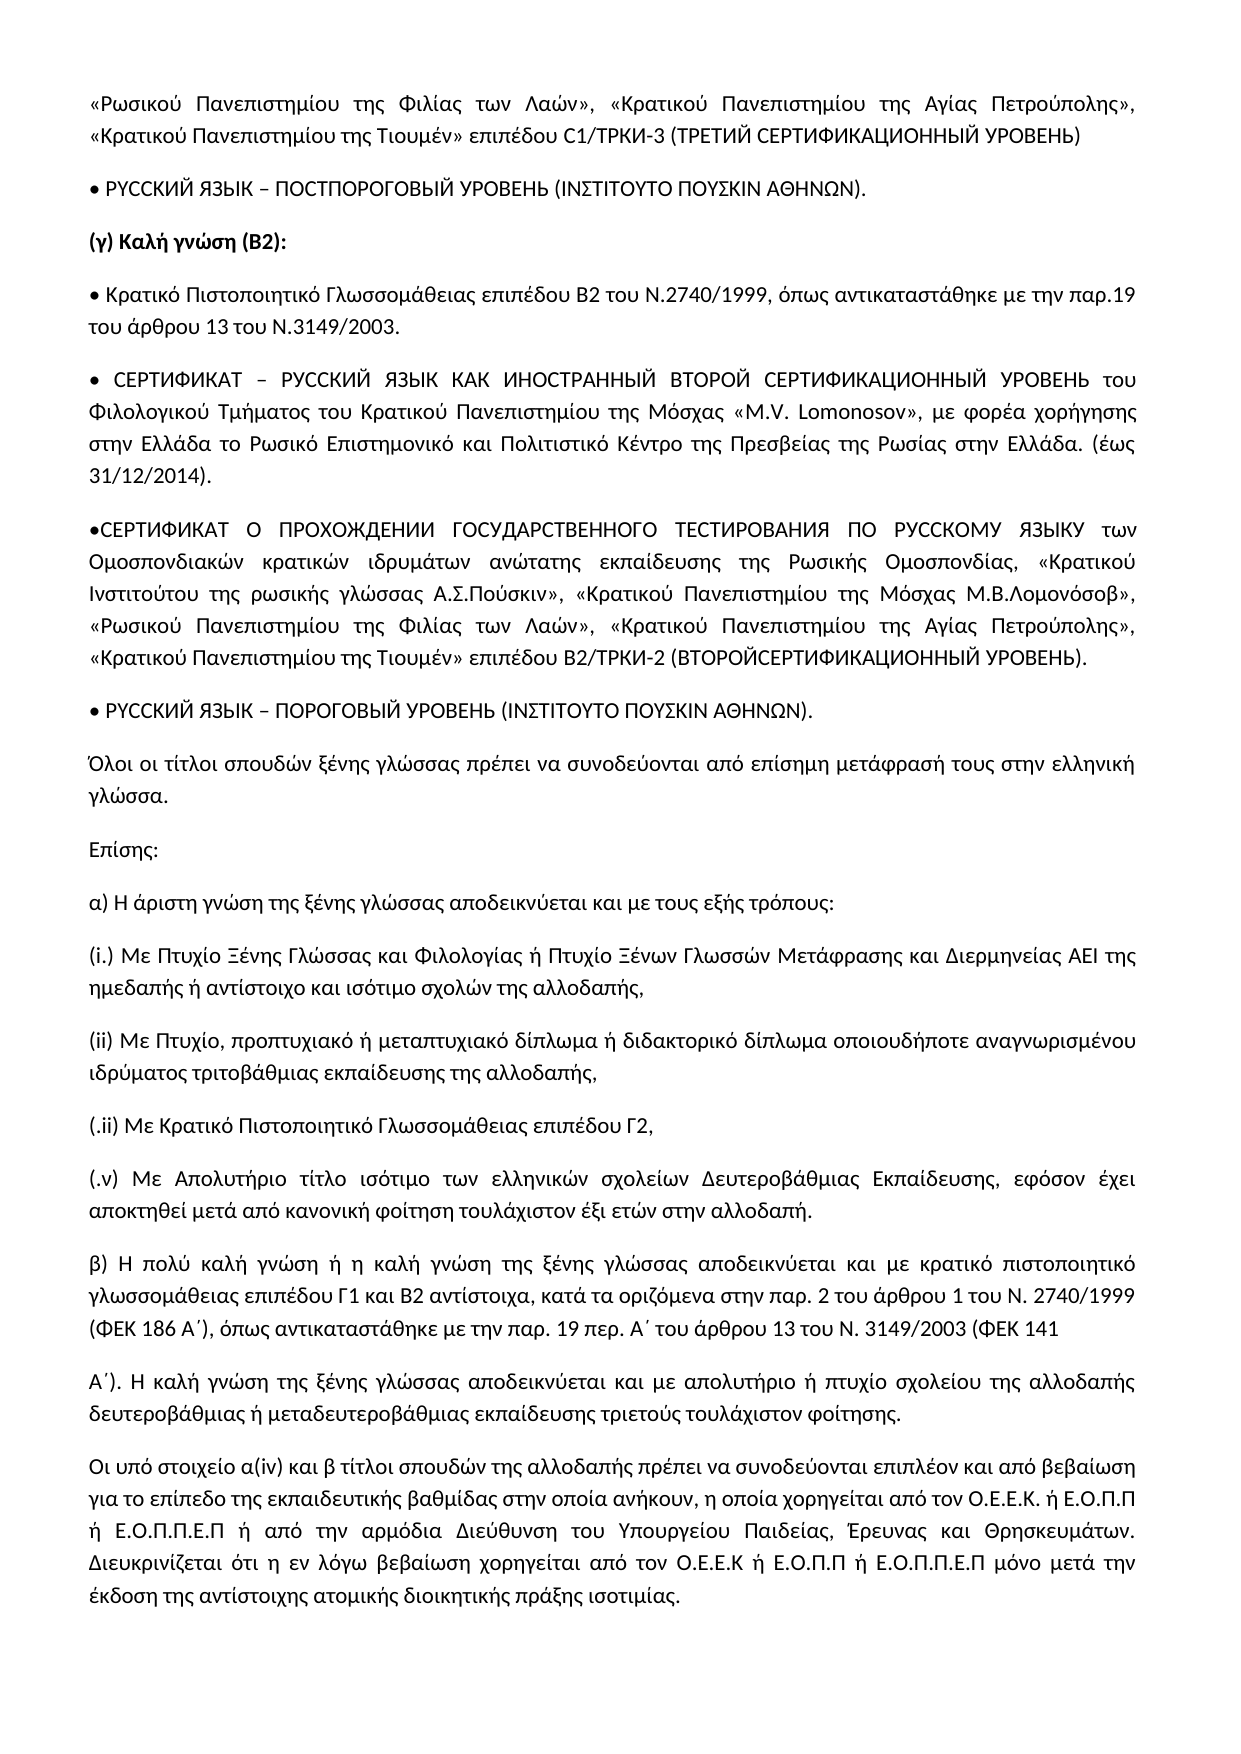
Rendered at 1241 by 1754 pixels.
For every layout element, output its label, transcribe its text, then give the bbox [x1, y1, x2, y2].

text •СЕРТИФИКАТ О ПРОХОЖДЕНИИ ГОСУДАРСТВЕННОГО ТЕСТИРОВАНИЯ ПО РУССКОМУ ЯЗЫКУ των Ομοσπονδιακών κρατικών ιδρυμάτων ανώτατης εκπαίδευσης της Ρωσικής Ομοσπονδίας, «Κρατικού Ινστιτούτου της ρωσικής γλώσσας Α.Σ.Πούσκιν», «Κρατικού Πανεπιστημίου της Μόσχας Μ.Β.Λομονόσοβ», «Ρωσικού Πανεπιστημίου της Φιλίας των Λαών», «Κρατικού Πανεπιστημίου της Αγίας Πετρούπολης», «Κρατικού Πανεπιστημίου της Τιουμέν» επιπέδου В2/ТРКИ-2 (ВТОРОЙСЕРТИФИКАЦИОННЫЙ УРОВЕНЬ). [89, 515, 1137, 671]
text (γ) Καλή γνώση (Β2): [89, 227, 1137, 255]
text • PYCCKИЙ ЯЗЬІК – ПОРОГОВЫЙ УРОВЕНЬ (ΙΝΣΤΙΤΟΥΤΟ ΠΟΥΣΚΙΝ ΑΘΗΝΩΝ). [89, 696, 1137, 724]
text Οι υπό στοιχείο α(iv) και β τίτλοι σπουδών της αλλοδαπής πρέπει να συνοδεύονται επιπλέον και από βεβαίωση για το επίπεδο της εκπαιδευτικής βαθμίδας στην οποία ανήκουν, η οποία χορηγείται από τον Ο.Ε.Ε.Κ. ή Ε.Ο.Π.Π ή Ε.Ο.Π.Π.Ε.Π ή από την αρμόδια Διεύθυνση του Υπουργείου Παιδείας, Έρευνας και Θρησκευμάτων. Διευκρινίζεται ότι η εν λόγω βεβαίωση χορηγείται από τον Ο.Ε.Ε.Κ ή Ε.Ο.Π.Π ή Ε.Ο.Π.Π.Ε.Π μόνο μετά την έκδοση της αντίστοιχης ατομικής διοικητικής πράξης ισοτιμίας. [89, 1452, 1137, 1609]
text • Κρατικό Πιστοποιητικό Γλωσσομάθειας επιπέδου Β2 του Ν.2740/1999, όπως αντικαταστάθηκε με την παρ.19 του άρθρου 13 του Ν.3149/2003. [89, 280, 1137, 340]
text (.ii) Με Κρατικό Πιστοποιητικό Γλωσσομάθειας επιπέδου Γ2, [89, 1111, 1137, 1139]
text Επίσης: [89, 835, 1137, 863]
text Α΄). Η καλή γνώση της ξένης γλώσσας αποδεικνύεται και με απολυτήριο ή πτυχίο σχολείου της αλλοδαπής δευτεροβάθμιας ή μεταδευτεροβάθμιας εκπαίδευσης τριετούς τουλάχιστον φοίτησης. [89, 1367, 1137, 1427]
text • СЕРТИФИКАТ – РУССКИЙ ЯЗЫК КАК ИНОСТРАННЫЙ ВТОРОЙ СЕРТИФИКАЦИОННЫЙ УРОВЕНЬ του Φιλολογικού Τμήματος του Κρατικού Πανεπιστημίου της Μόσχας «M.V. Lomonosov», με φορέα χορήγησης στην Ελλάδα το Ρωσικό Επιστημονικό και Πολιτιστικό Κέντρο της Πρεσβείας της Ρωσίας στην Ελλάδα. (έως 31/12/2014). [89, 365, 1137, 490]
text • PYCCKИЙ ЯЗЬІК – ПОСТПОРОГОВЬІЙ УРОВЕНЬ (ΙΝΣΤΙΤΟΥΤΟ ΠΟΥΣΚΙΝ ΑΘΗΝΩΝ). [89, 174, 1137, 202]
text β) Η πολύ καλή γνώση ή η καλή γνώση της ξένης γλώσσας αποδεικνύεται και με κρατικό πιστοποιητικό γλωσσομάθειας επιπέδου Γ1 και Β2 αντίστοιχα, κατά τα οριζόμενα στην παρ. 2 του άρθρου 1 του Ν. 2740/1999 (ΦΕΚ 186 Α΄), όπως αντικαταστάθηκε με την παρ. 19 περ. Α΄ του άρθρου 13 του Ν. 3149/2003 (ΦΕΚ 141 [89, 1249, 1137, 1342]
text (.ν) Με Απολυτήριο τίτλο ισότιμο των ελληνικών σχολείων Δευτεροβάθμιας Εκπαίδευσης, εφόσον έχει αποκτηθεί μετά από κανονική φοίτηση τουλάχιστον έξι ετών στην αλλοδαπή. [89, 1164, 1137, 1224]
text α) Η άριστη γνώση της ξένης γλώσσας αποδεικνύεται και με τους εξής τρόπους: [89, 888, 1137, 916]
text (ii) Με Πτυχίο, προπτυχιακό ή μεταπτυχιακό δίπλωμα ή διδακτορικό δίπλωμα οποιουδήποτε αναγνωρισμένου ιδρύματος τριτοβάθμιας εκπαίδευσης της αλλοδαπής, [89, 1026, 1137, 1086]
text Όλοι οι τίτλοι σπουδών ξένης γλώσσας πρέπει να συνοδεύονται από επίσημη μετάφρασή τους στην ελληνική γλώσσα. [89, 749, 1137, 810]
text (i.) Με Πτυχίο Ξένης Γλώσσας και Φιλολογίας ή Πτυχίο Ξένων Γλωσσών Μετάφρασης και Διερμηνείας ΑΕΙ της ημεδαπής ή αντίστοιχο και ισότιμο σχολών της αλλοδαπής, [89, 941, 1137, 1001]
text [89, 89, 1137, 149]
